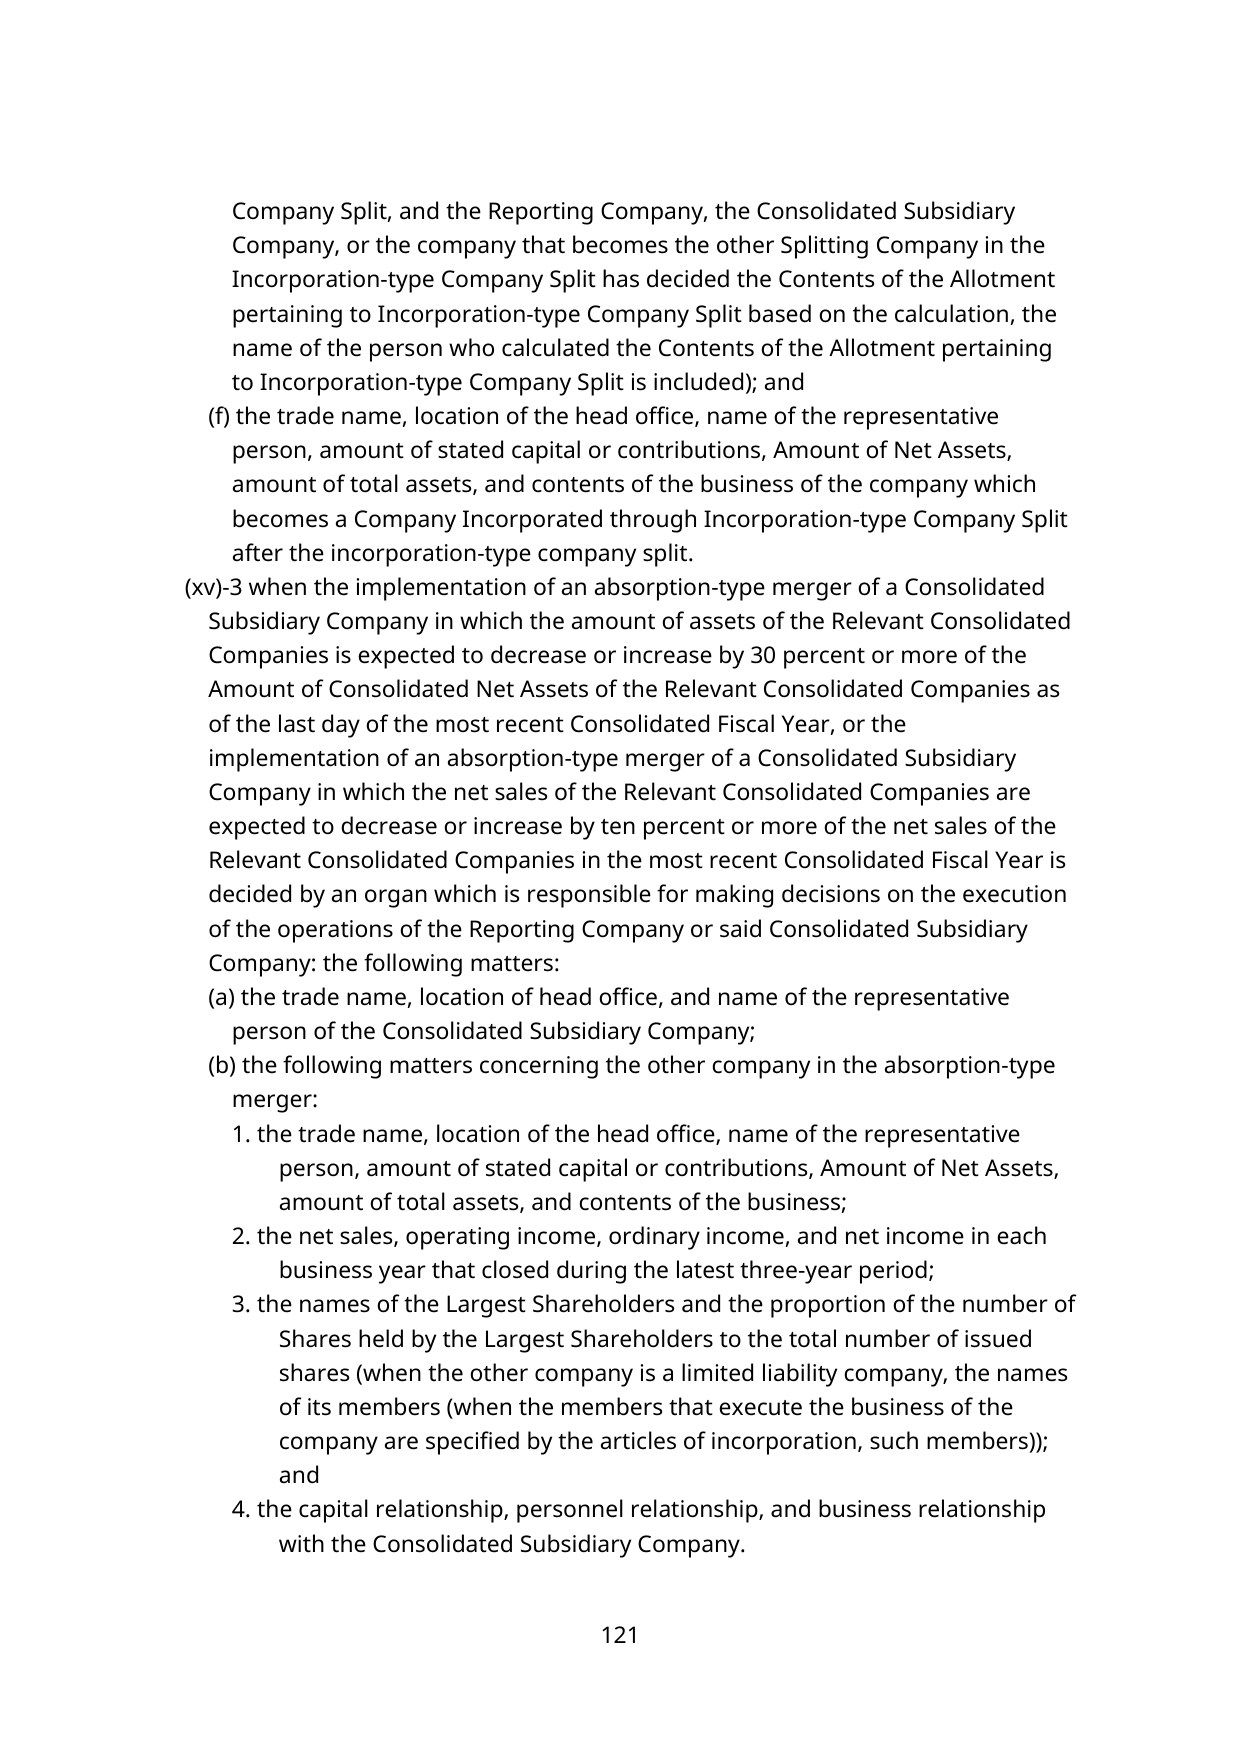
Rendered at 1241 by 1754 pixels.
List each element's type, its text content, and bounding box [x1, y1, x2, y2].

text 1. the trade name, location of the head office, name of the representative person, amount of stated capital or contributions, Amount of Net Assets, amount of total assets, and contents of the business; [230, 1116, 1079, 1219]
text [207, 194, 1079, 399]
text 3. the names of the Largest Shareholders and the proportion of the number of Shares held by the Largest Shareholders to the total number of issued shares (when the other company is a limited liability company, the names of its members (when the members that execute the business of the company are specified by the articles of incorporation, such members)); and [230, 1287, 1079, 1492]
text (f) the trade name, location of the head office, name of the representative person, amount of stated capital or contributions, Amount of Net Assets, amount of total assets, and contents of the business of the company which becomes a Company Incorporated through Incorporation-type Company Split after the incorporation-type company split. [207, 399, 1079, 569]
text 2. the net sales, operating income, ordinary income, and net income in each business year that closed during the latest three-year period; [230, 1219, 1079, 1287]
text (b) the following matters concerning the other company in the absorption-type merger: [207, 1048, 1079, 1116]
text (xv)-3 when the implementation of an absorption-type merger of a Consolidated Subsidiary Company in which the amount of assets of the Relevant Consolidated Companies is expected to decrease or increase by 30 percent or more of the Amount of Consolidated Net Assets of the Relevant Consolidated Companies as of the last day of the most recent Consolidated Fiscal Year, or the implementation of an absorption-type merger of a Consolidated Subsidiary Company in which the net sales of the Relevant Consolidated Companies are expected to decrease or increase by ten percent or more of the net sales of the Relevant Consolidated Companies in the most recent Consolidated Fiscal Year is decided by an organ which is responsible for making decisions on the execution of the operations of the Reporting Company or said Consolidated Subsidiary Company: the following matters: [184, 569, 1079, 979]
text (a) the trade name, location of head office, and name of the representative person of the Consolidated Subsidiary Company; [207, 979, 1079, 1048]
text 4. the capital relationship, personnel relationship, and business relationship with the Consolidated Subsidiary Company. [230, 1492, 1079, 1560]
